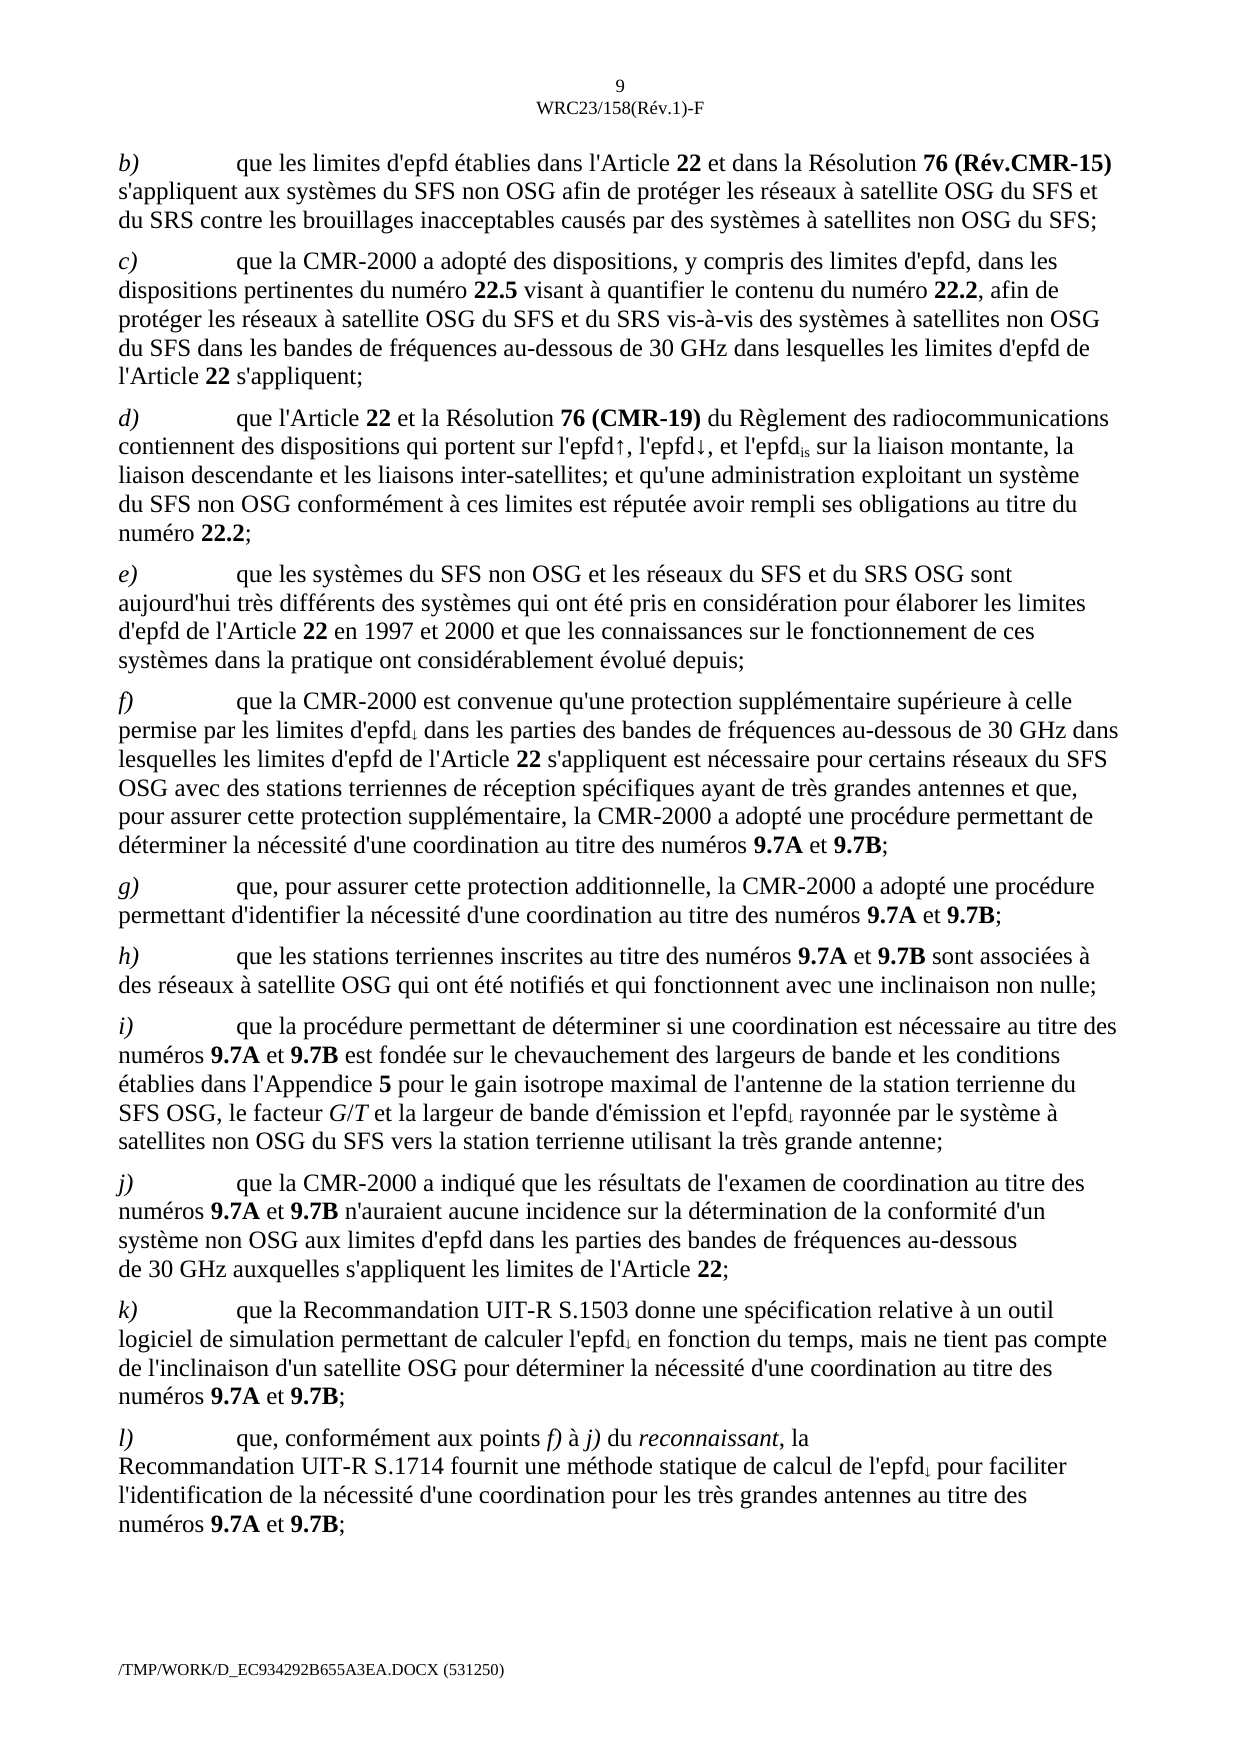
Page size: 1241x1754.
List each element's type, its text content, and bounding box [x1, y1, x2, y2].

text j) que la CMR-2000 a indiqué que les résultats de l'examen de coordination au titre des numéros 9.7A et 9.7B n'auraient aucune incidence sur la détermination de la conformité d'un système non OSG aux limites d'epfd dans les parties des bandes de fréquences au-dessous de 30 GHz auxquelles s'appliquent les limites de l'Article 22; [118, 1168, 1122, 1283]
text b) que les limites d'epfd établies dans l'Article 22 et dans la Résolution 76 (Rév.CMR-15) s'appliquent aux systèmes du SFS non OSG afin de protéger les réseaux à satellite OSG du SFS et du SRS contre les brouillages inacceptables causés par des systèmes à satellites non OSG du SFS; [118, 148, 1122, 234]
text h) que les stations terriennes inscrites au titre des numéros 9.7A et 9.7B sont associées à des réseaux à satellite OSG qui ont été notifiés et qui fonctionnent avec une inclinaison non nulle; [118, 941, 1122, 999]
text e) que les systèmes du SFS non OSG et les réseaux du SFS et du SRS OSG sont aujourd'hui très différents des systèmes qui ont été pris en considération pour élaborer les limites d'epfd de l'Article 22 en 1997 et 2000 et que les connaissances sur le fonctionnement de ces systèmes dans la pratique ont considérablement évolué depuis; [118, 559, 1122, 674]
text k) que la Recommandation UIT-R S.1503 donne une spécification relative à un outil logiciel de simulation permettant de calculer l'epfd en fonction du temps, mais ne tient pas compte de l'inclinaison d'un satellite OSG pour déterminer la nécessité d'une coordination au titre des numéros 9.7A et 9.7B; [118, 1295, 1122, 1410]
text f) que la CMR-2000 est convenue qu'une protection supplémentaire supérieure à celle permise par les limites d'epfd dans les parties des bandes de fréquences au-dessous de 30 GHz dans lesquelles les limites d'epfd de l'Article 22 s'appliquent est nécessaire pour certains réseaux du SFS OSG avec des stations terriennes de réception spécifiques ayant de très grandes antennes et que, pour assurer cette protection supplémentaire, la CMR-2000 a adopté une procédure permettant de déterminer la nécessité d'une coordination au titre des numéros 9.7A et 9.7B; [118, 686, 1122, 859]
text l) que, conformément aux points f) à j) du reconnaissant, la Recommandation UIT-R S.1714 fournit une méthode statique de calcul de l'epfd pour faciliter l'identification de la nécessité d'une coordination pour les très grandes antennes au titre des numéros 9.7A et 9.7B; [118, 1423, 1122, 1538]
text i) que la procédure permettant de déterminer si une coordination est nécessaire au titre des numéros 9.7A et 9.7B est fondée sur le chevauchement des largeurs de bande et les conditions établies dans l'Appendice 5 pour le gain isotrope maximal de l'antenne de la station terrienne du SFS OSG, le facteur G/T et la largeur de bande d'émission et l'epfd rayonnée par le système à satellites non OSG du SFS vers la station terrienne utilisant la très grande antenne; [118, 1011, 1122, 1155]
text g) que, pour assurer cette protection additionnelle, la CMR-2000 a adopté une procédure permettant d'identifier la nécessité d'une coordination au titre des numéros 9.7A et 9.7B; [118, 871, 1122, 929]
text d) que l'Article 22 et la Résolution 76 (CMR-19) du Règlement des radiocommunications contiennent des dispositions qui portent sur l'epfd↑, l'epfd↓, et l'epfdis sur la liaison montante, la liaison descendante et les liaisons inter-satellites; et qu'une administration exploitant un système du SFS non OSG conformément à ces limites est réputée avoir rempli ses obligations au titre du numéro 22.2; [118, 403, 1122, 546]
text c) que la CMR-2000 a adopté des dispositions, y compris des limites d'epfd, dans les dispositions pertinentes du numéro 22.5 visant à quantifier le contenu du numéro 22.2, afin de protéger les réseaux à satellite OSG du SFS et du SRS vis-à-vis des systèmes à satellites non OSG du SFS dans les bandes de fréquences au-dessous de 30 GHz dans lesquelles les limites d'epfd de l'Article 22 s'appliquent; [118, 246, 1122, 390]
